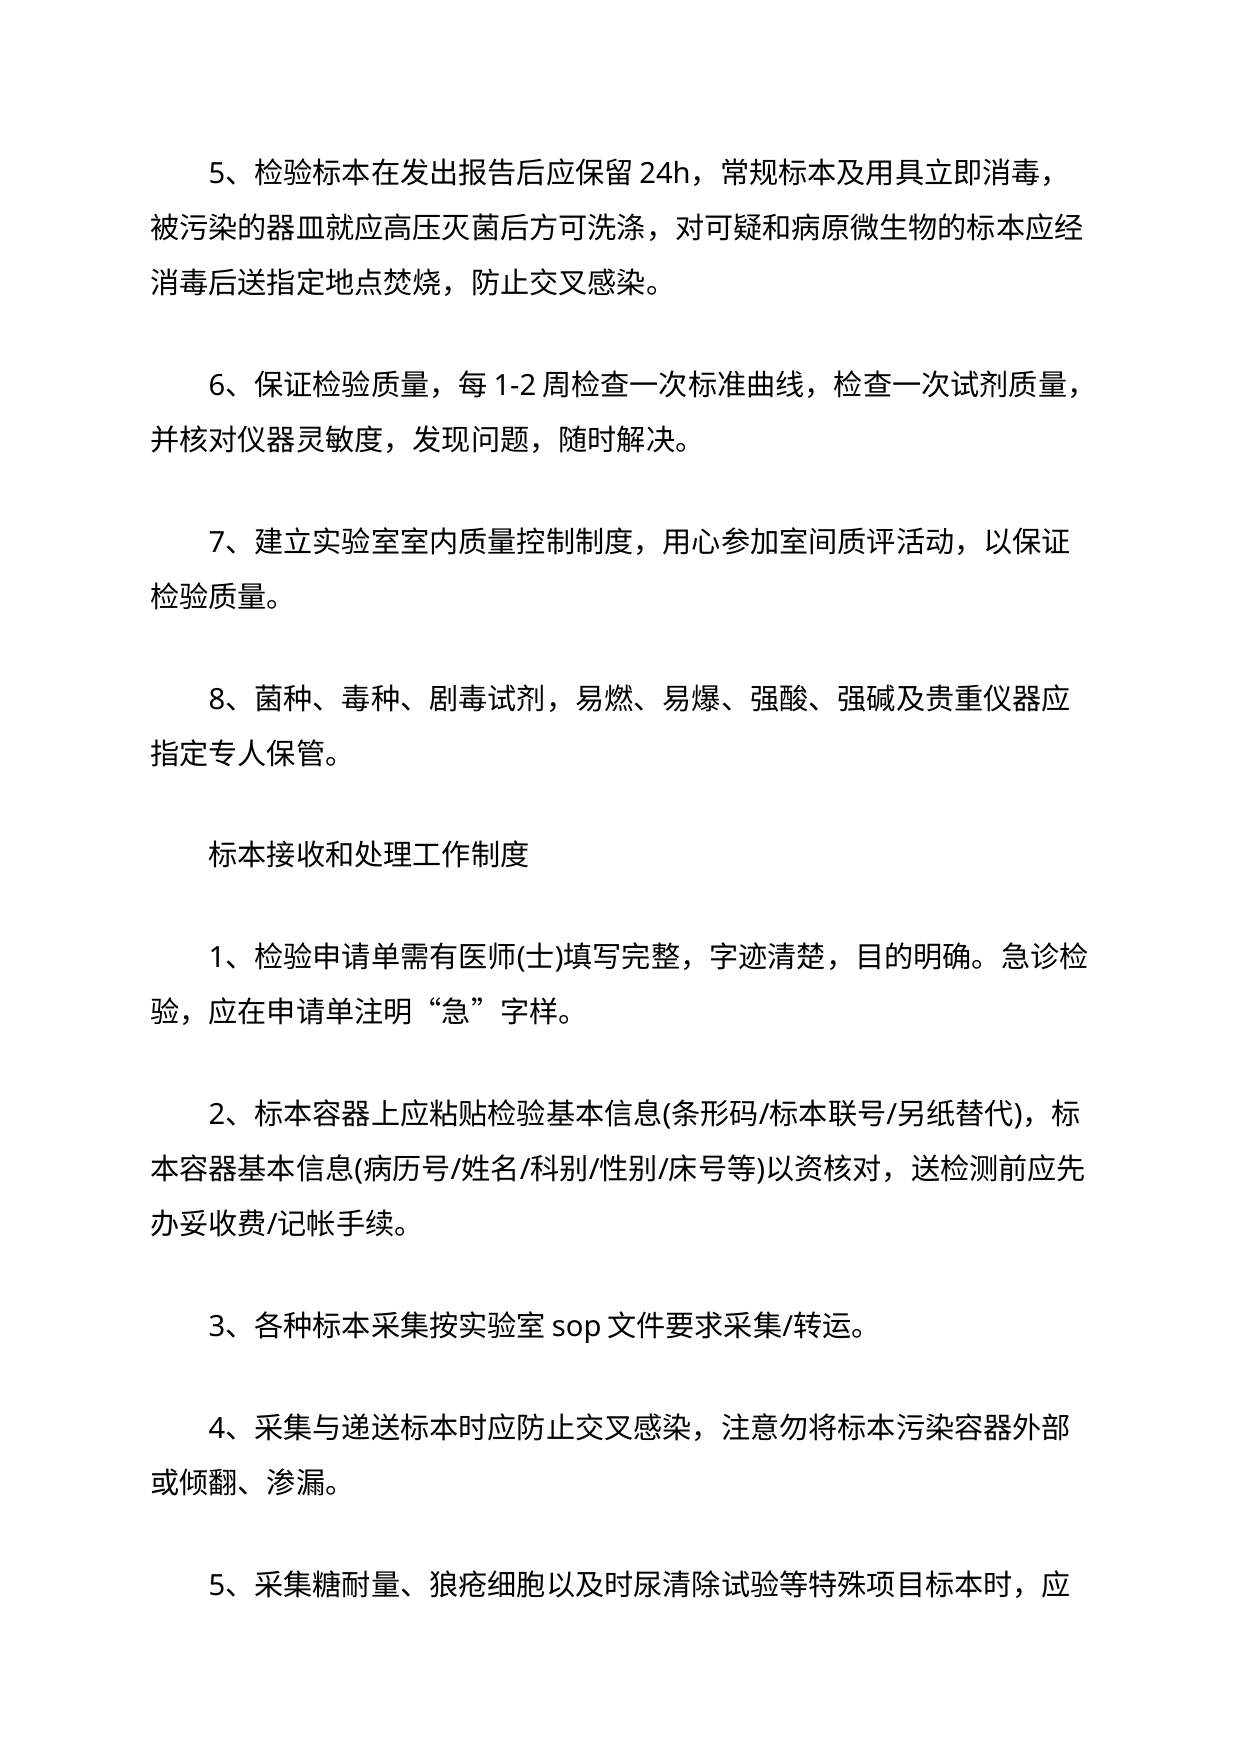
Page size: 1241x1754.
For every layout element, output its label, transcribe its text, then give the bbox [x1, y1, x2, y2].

text 6、保证检验质量，每1-2周检查一次标准曲线，检查一次试剂质量，并核对仪器灵敏度，发现问题，随时解决。 [150, 362, 1090, 459]
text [150, 1561, 1090, 1604]
text 1、检验申请单需有医师(士)填写完整，字迹清楚，目的明确。急诊检验，应在申请单注明“急”字样。 [150, 934, 1090, 1031]
text 3、各种标本采集按实验室sop文件要求采集/转运。 [150, 1302, 1090, 1345]
text 8、菌种、毒种、剧毒试剂，易燃、易爆、强酸、强碱及贵重仪器应指定专人保管。 [150, 675, 1090, 772]
text 7、建立实验室室内质量控制制度，用心参加室间质评活动，以保证检验质量。 [150, 518, 1090, 616]
text 4、采集与递送标本时应防止交叉感染，注意勿将标本污染容器外部或倾翻、渗漏。 [150, 1404, 1090, 1502]
text 标本接收和处理工作制度 [150, 832, 1090, 874]
text 5、检验标本在发出报告后应保留24h，常规标本及用具立即消毒，被污染的器皿就应高压灭菌后方可洗涤，对可疑和病原微生物的标本应经消毒后送指定地点焚烧，防止交叉感染。 [150, 150, 1090, 302]
text 2、标本容器上应粘贴检验基本信息(条形码/标本联号/另纸替代)，标本容器基本信息(病历号/姓名/科别/性别/床号等)以资核对，送检测前应先办妥收费/记帐手续。 [150, 1091, 1090, 1243]
